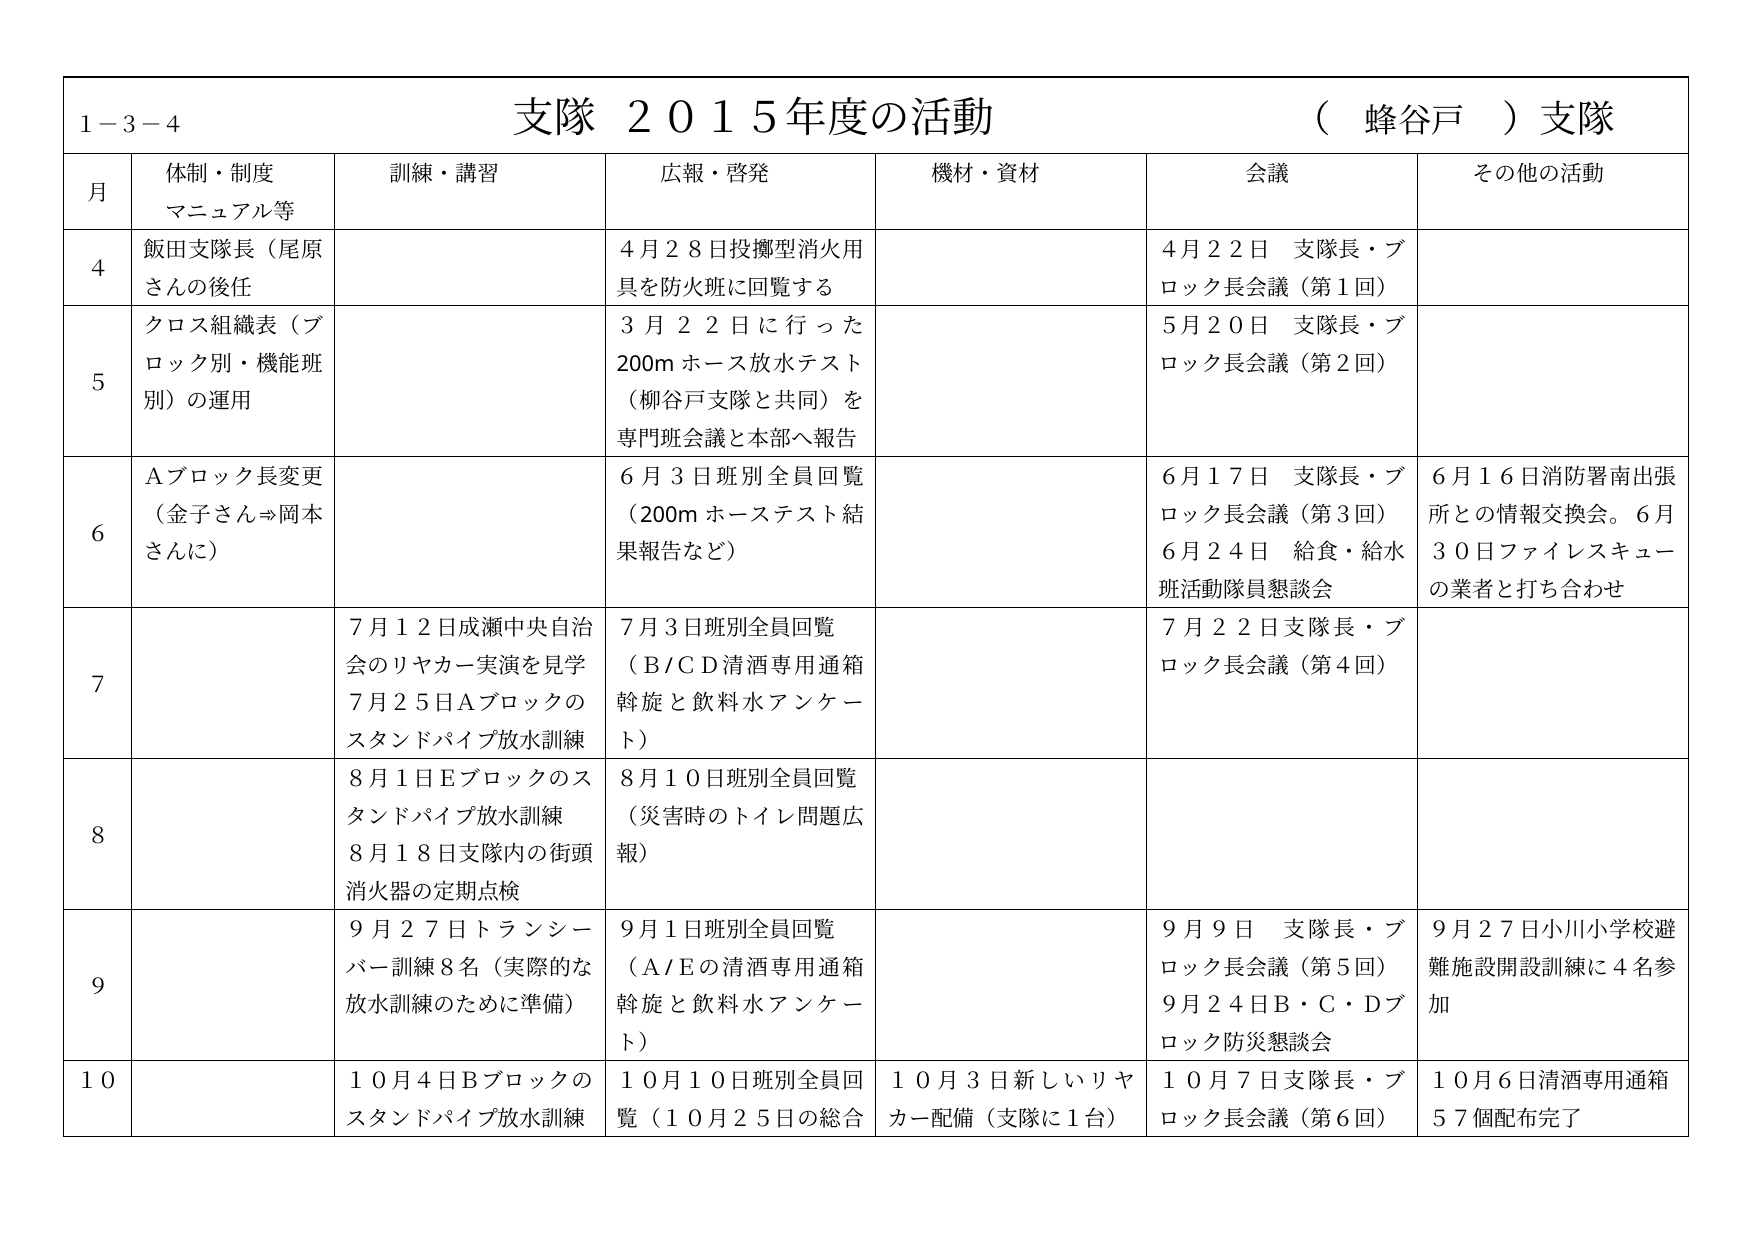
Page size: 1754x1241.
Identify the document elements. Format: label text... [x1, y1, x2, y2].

table_cell 会議 [1147, 154, 1417, 228]
table_cell ６月１６日消防署南出張所との情報交換会。６月３０日ファイレスキューの業者と打ち合わせ [1418, 457, 1688, 607]
table_cell [1418, 759, 1688, 909]
table_cell ５月２０日 支隊長・ブロック長会議（第２回） [1147, 306, 1417, 456]
table_cell ８月１０日班別全員回覧 （災害時のトイレ問題広報） [606, 759, 875, 909]
table_cell [1418, 230, 1688, 304]
table_cell Ａブロック長変更（金子さん➾岡本さんに） [132, 457, 334, 607]
table_cell ９月２７日トランシーバー訓練８名（実際的な放水訓練のために準備） [335, 910, 605, 1060]
table_cell ７ [64, 608, 131, 758]
table_cell 広報・啓発 [606, 154, 875, 228]
table_cell ４月２８日投擲型消火用具を防火班に回覧する [606, 230, 875, 304]
table_cell クロス組織表（ブロック別・機能班別）の運用 [132, 306, 334, 456]
table_cell ３月２２日に行った200mホース放水テスト（柳谷戸支隊と共同）を専門班会議と本部へ報告 [606, 306, 875, 456]
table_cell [606, 1061, 875, 1136]
table_cell ７月３日班別全員回覧 （Ｂ/ＣＤ清酒専用通箱斡旋と飲料水アンケート） [606, 608, 875, 758]
table_cell ８月１日Ｅブロックのスタンドパイプ放水訓練 ８月１８日支隊内の街頭消火器の定期点検 [335, 759, 605, 909]
table_cell ８ [64, 759, 131, 909]
table_cell [1147, 759, 1417, 909]
table_cell ６ [64, 457, 131, 607]
table_cell [1418, 306, 1688, 456]
table_cell 体制・制度 マニュアル等 [132, 154, 334, 228]
table_cell １０ [64, 1061, 131, 1136]
table_header １－３－４ 支隊 ２０１５年度の活動 （ 蜂谷戸 ）支隊 [64, 78, 1688, 152]
table_cell ７月１２日成瀬中央自治会のリヤカー実演を見学 ７月２５日Ａブロックの スタンドパイプ放水訓練 [335, 608, 605, 758]
table_cell [132, 910, 334, 1060]
table_cell [876, 608, 1146, 758]
table_cell 機材・資材 [876, 154, 1146, 228]
table_cell ７月２２日支隊長・ブロック長会議（第４回） [1147, 608, 1417, 758]
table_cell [1147, 1061, 1417, 1136]
table_cell 訓練・講習 [335, 154, 605, 228]
table_cell [876, 230, 1146, 304]
table_cell ５ [64, 306, 131, 456]
table_cell ９ [64, 910, 131, 1060]
table_cell ４ [64, 230, 131, 304]
table_cell [1418, 608, 1688, 758]
table_cell ９月９日 支隊長・ブロック長会議（第５回） ９月２４日Ｂ・Ｃ・Ｄブロック防災懇談会 [1147, 910, 1417, 1060]
table_cell 飯田支隊長（尾原さんの後任 [132, 230, 334, 304]
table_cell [1418, 1061, 1688, 1136]
table_cell [132, 1061, 334, 1136]
table_cell ４月２２日 支隊長・ブロック長会議（第１回） [1147, 230, 1417, 304]
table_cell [876, 1061, 1146, 1136]
table_cell [876, 910, 1146, 1060]
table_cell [335, 1061, 605, 1136]
table_cell [876, 759, 1146, 909]
table_cell [132, 608, 334, 758]
table_cell [335, 306, 605, 456]
table_cell [335, 230, 605, 304]
table_cell [132, 759, 334, 909]
table_cell [876, 306, 1146, 456]
table_cell [876, 457, 1146, 607]
table_cell ９月２７日小川小学校避難施設開設訓練に４名参加 [1418, 910, 1688, 1060]
table_cell [335, 457, 605, 607]
table_cell 月 [64, 154, 131, 228]
table_cell ６月３日班別全員回覧（200mホーステスト結果報告など） [606, 457, 875, 607]
table_cell ９月１日班別全員回覧 （Ａ/Ｅの清酒専用通箱斡旋と飲料水アンケート） [606, 910, 875, 1060]
table_cell ６月１７日 支隊長・ブロック長会議（第３回） ６月２４日 給食・給水班活動隊員懇談会 [1147, 457, 1417, 607]
table_cell その他の活動 [1418, 154, 1688, 228]
